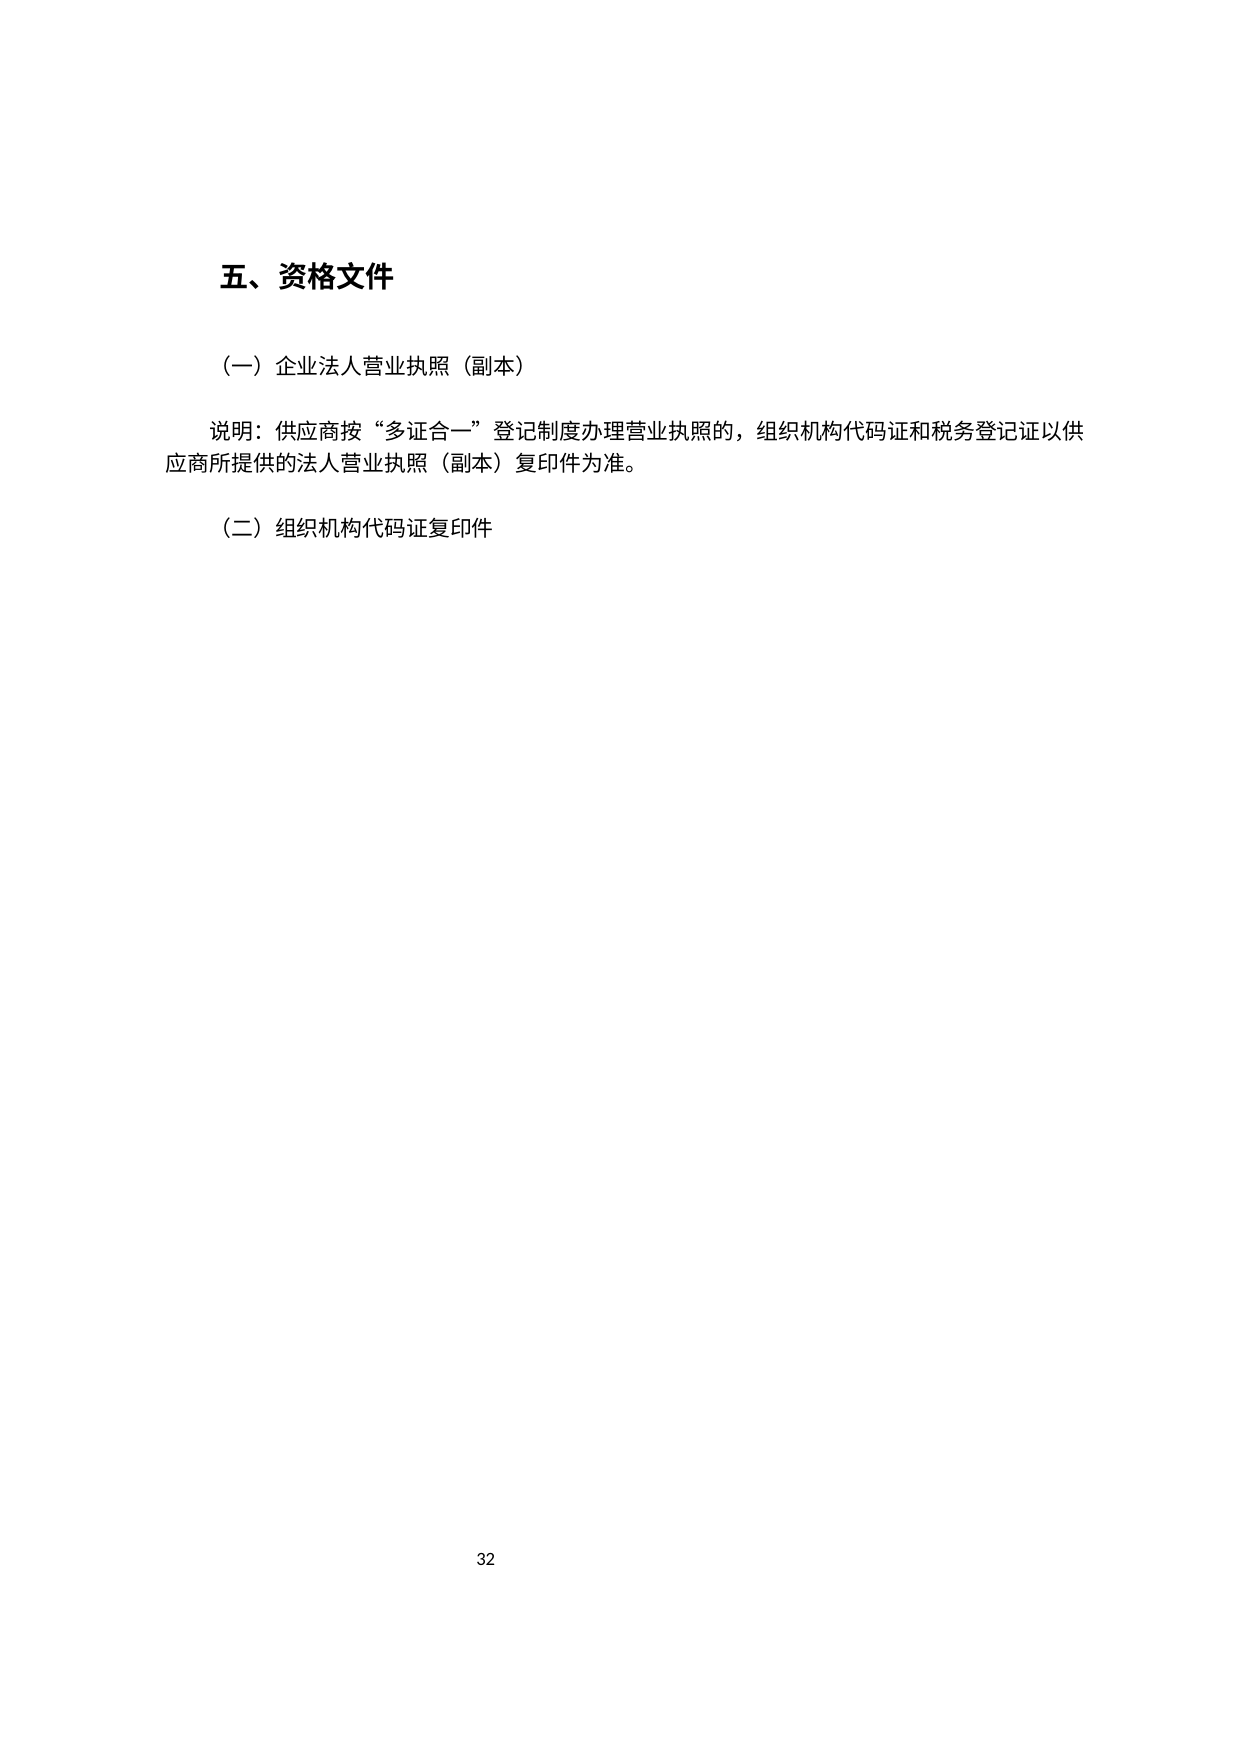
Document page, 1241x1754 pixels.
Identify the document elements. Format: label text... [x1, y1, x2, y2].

text （一）企业法人营业执照（副本） [165, 348, 1087, 381]
text （二）组织机构代码证复印件 [165, 511, 1087, 543]
text 说明：供应商按“多证合一”登记制度办理营业执照的，组织机构代码证和税务登记证以供应商所提供的法人营业执照（副本）复印件为准。 [165, 413, 1087, 478]
subtitle 五、资格文件 [165, 253, 1087, 295]
